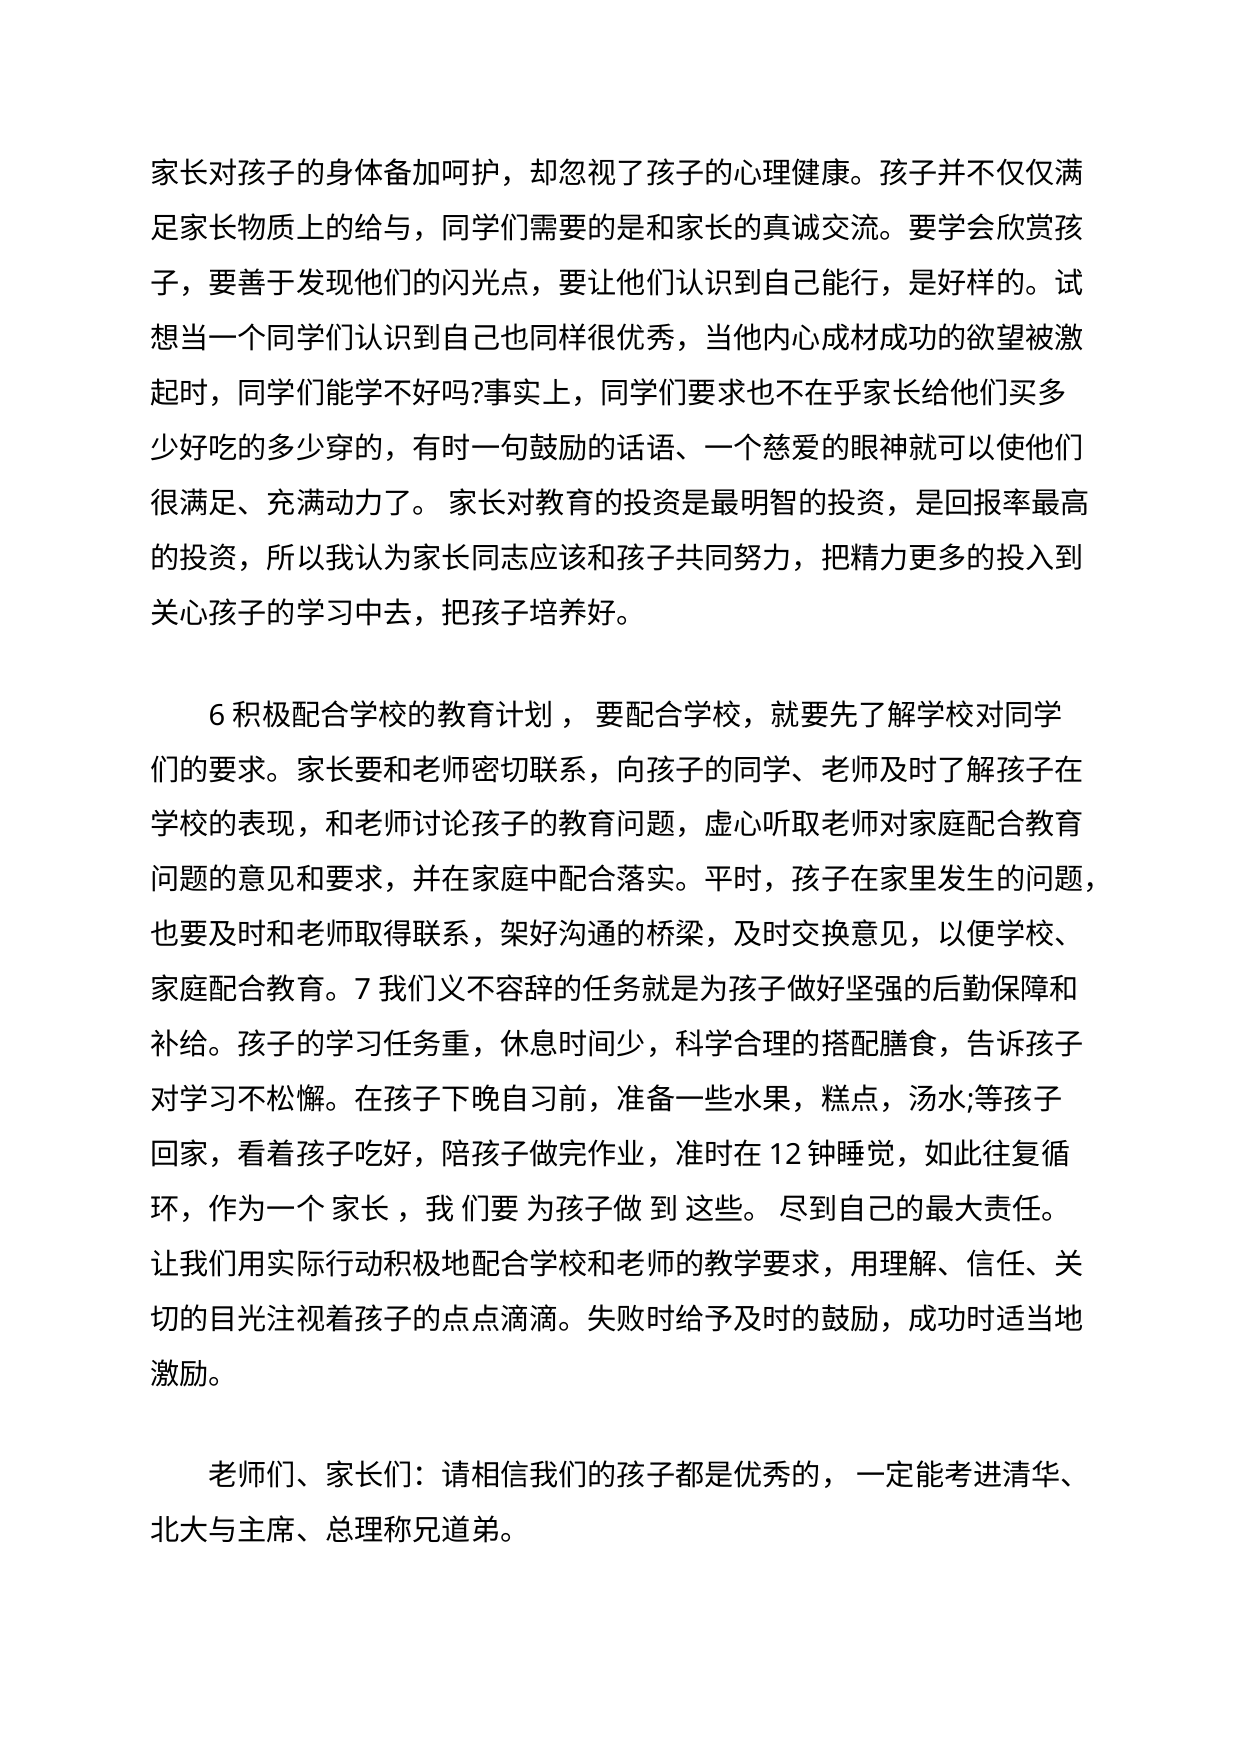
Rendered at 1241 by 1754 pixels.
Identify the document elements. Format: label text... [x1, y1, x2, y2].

text 6 积极配合学校的教育计划 ， 要配合学校，就要先了解学校对同学们的要求。家长要和老师密切联系，向孩子的同学、老师及时了解孩子在学校的表现，和老师讨论孩子的教育问题，虚心听取老师对家庭配合教育问题的意见和要求，并在家庭中配合落实。平时，孩子在家里发生的问题，也要及时和老师取得联系，架好沟通的桥梁，及时交换意见，以便学校、家庭配合教育。7 我们义不容辞的任务就是为孩子做好坚强的后勤保障和补给。孩子的学习任务重，休息时间少，科学合理的搭配膳食，告诉孩子对学习不松懈。在孩子下晚自习前，准备一些水果，糕点，汤水;等孩子回家，看着孩子吃好，陪孩子做完作业，准时在12钟睡觉，如此往复循环，作为一个 家长 ，我 们要 为孩子做 到 这些。 尽到自己的最大责任。 让我们用实际行动积极地配合学校和老师的教学要求，用理解、信任、关切的目光注视着孩子的点点滴滴。失败时给予及时的鼓励，成功时适当地激励。 [150, 691, 1090, 1392]
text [150, 150, 1090, 632]
text 老师们、家长们：请相信我们的孩子都是优秀的， 一定能考进清华、北大与主席、总理称兄道弟。 [150, 1452, 1090, 1549]
